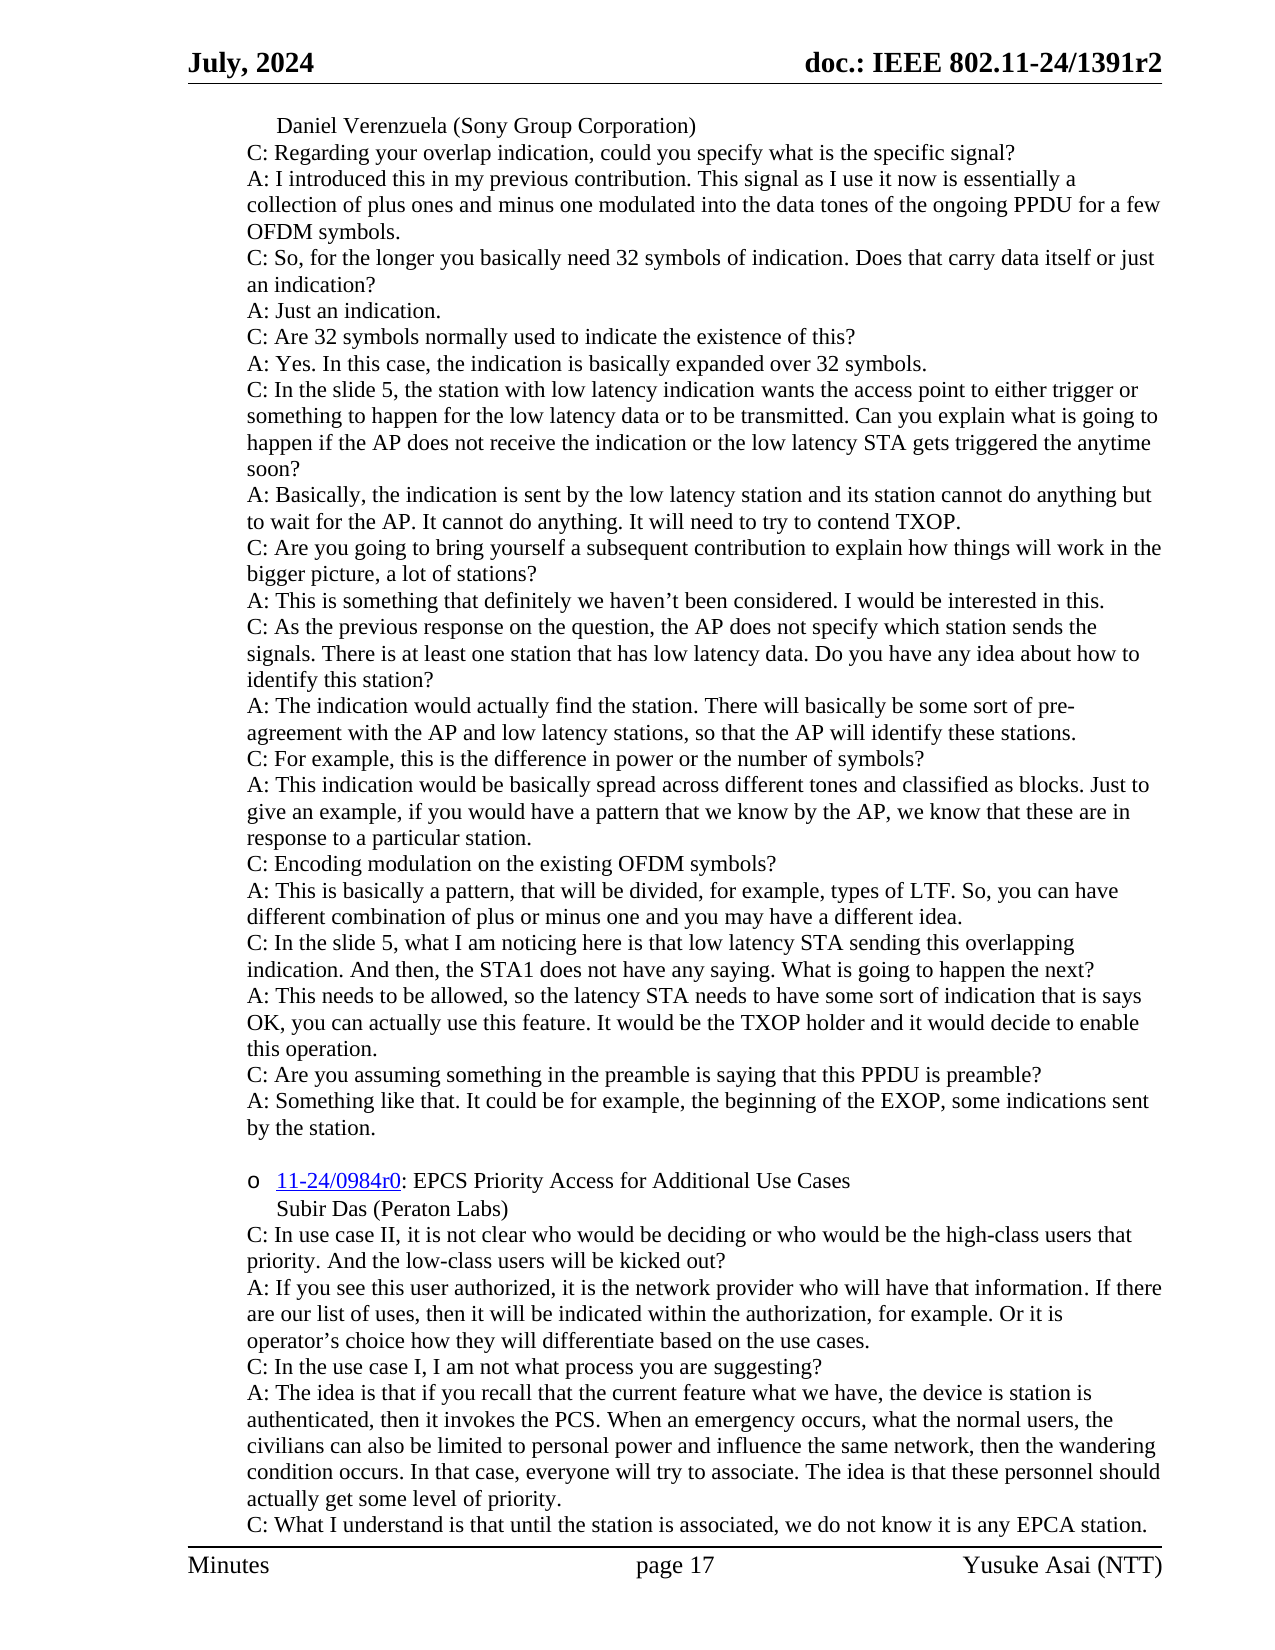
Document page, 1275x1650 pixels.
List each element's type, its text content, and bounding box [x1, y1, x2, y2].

text A: This is basically a pattern, that will be divided, for example, types of LTF. So, you can have different combination of plus or minus one and you may have a different idea. [247, 877, 1162, 929]
text Daniel Verenzuela (Sony Group Corporation) [276, 112, 1162, 139]
text C: As the previous response on the question, the AP does not specify which station sends the signals. There is at least one station that has low latency data. Do you have any idea about how to identify this station? [247, 613, 1162, 692]
text C: In the slide 5, the station with low latency indication wants the access point to either trigger or something to happen for the low latency data or to be transmitted. Can you explain what is going to happen if the AP does not receive the indication or the low latency STA gets triggered the anytime soon? [247, 376, 1162, 481]
text C: In use case II, it is not clear who would be deciding or who would be the high-class users that priority. And the low-class users will be kicked out? [247, 1221, 1162, 1274]
text C: Encoding modulation on the existing OFDM symbols? [247, 850, 1162, 877]
text A: This is something that definitely we haven’t been considered. I would be interested in this. [247, 587, 1162, 613]
text C: Regarding your overlap indication, could you specify what is the specific signal? [247, 139, 1162, 165]
text C: What I understand is that until the station is associated, we do not know it is any EPCA station. [247, 1511, 1162, 1537]
text A: The indication would actually find the station. There will basically be some sort of pre-agreement with the AP and low latency stations, so that the AP will identify these stations. [247, 692, 1162, 745]
text A: Something like that. It could be for example, the beginning of the EXOP, some indications sent by the station. [247, 1088, 1162, 1140]
text Subir Das (Peraton Labs) [276, 1195, 1162, 1221]
text A: I introduced this in my previous contribution. This signal as I use it now is essentially a collection of plus ones and minus one modulated into the data tones of the ongoing PPDU for a few OFDM symbols. [247, 165, 1162, 244]
text A: This needs to be allowed, so the latency STA needs to have some sort of indication that is says OK, you can actually use this feature. It would be the TXOP holder and it would decide to enable this operation. [247, 982, 1162, 1061]
text C: In the slide 5, what I am noticing here is that low latency STA sending this overlapping indication. And then, the STA1 does not have any saying. What is going to happen the next? [247, 929, 1162, 982]
text A: If you see this user authorized, it is the network provider who will have that information. If there are our list of uses, then it will be indicated within the authorization, for example. Or it is operator’s choice how they will differentiate based on the use cases. [247, 1274, 1162, 1353]
text A: The idea is that if you recall that the current feature what we have, the device is station is authenticated, then it invokes the PCS. When an emergency occurs, what the normal users, the civilians can also be limited to personal power and influence the same network, then the wandering condition occurs. In that case, everyone will try to associate. The idea is that these personnel should actually get some level of priority. [247, 1379, 1162, 1511]
text C: In the use case I, I am not what process you are suggesting? [247, 1353, 1162, 1379]
text C: Are you assuming something in the preamble is saying that this PPDU is preamble? [247, 1061, 1162, 1088]
list 11-24/0984r0: EPCS Priority Access for Additional Use Cases [247, 1167, 1162, 1195]
text A: Just an indication. [247, 297, 1162, 323]
text A: Basically, the indication is sent by the low latency station and its station cannot do anything but to wait for the AP. It cannot do anything. It will need to try to contend TXOP. [247, 481, 1162, 534]
text C: Are 32 symbols normally used to indicate the existence of this? [247, 323, 1162, 350]
text C: For example, this is the difference in power or the number of symbols? [247, 745, 1162, 771]
text C: Are you going to bring yourself a subsequent contribution to explain how things will work in the bigger picture, a lot of stations? [247, 534, 1162, 587]
text C: So, for the longer you basically need 32 symbols of indication. Does that carry data itself or just an indication? [247, 244, 1162, 297]
text A: Yes. In this case, the indication is basically expanded over 32 symbols. [247, 350, 1162, 376]
text A: This indication would be basically spread across different tones and classified as blocks. Just to give an example, if you would have a pattern that we know by the AP, we know that these are in response to a particular station. [247, 771, 1162, 850]
